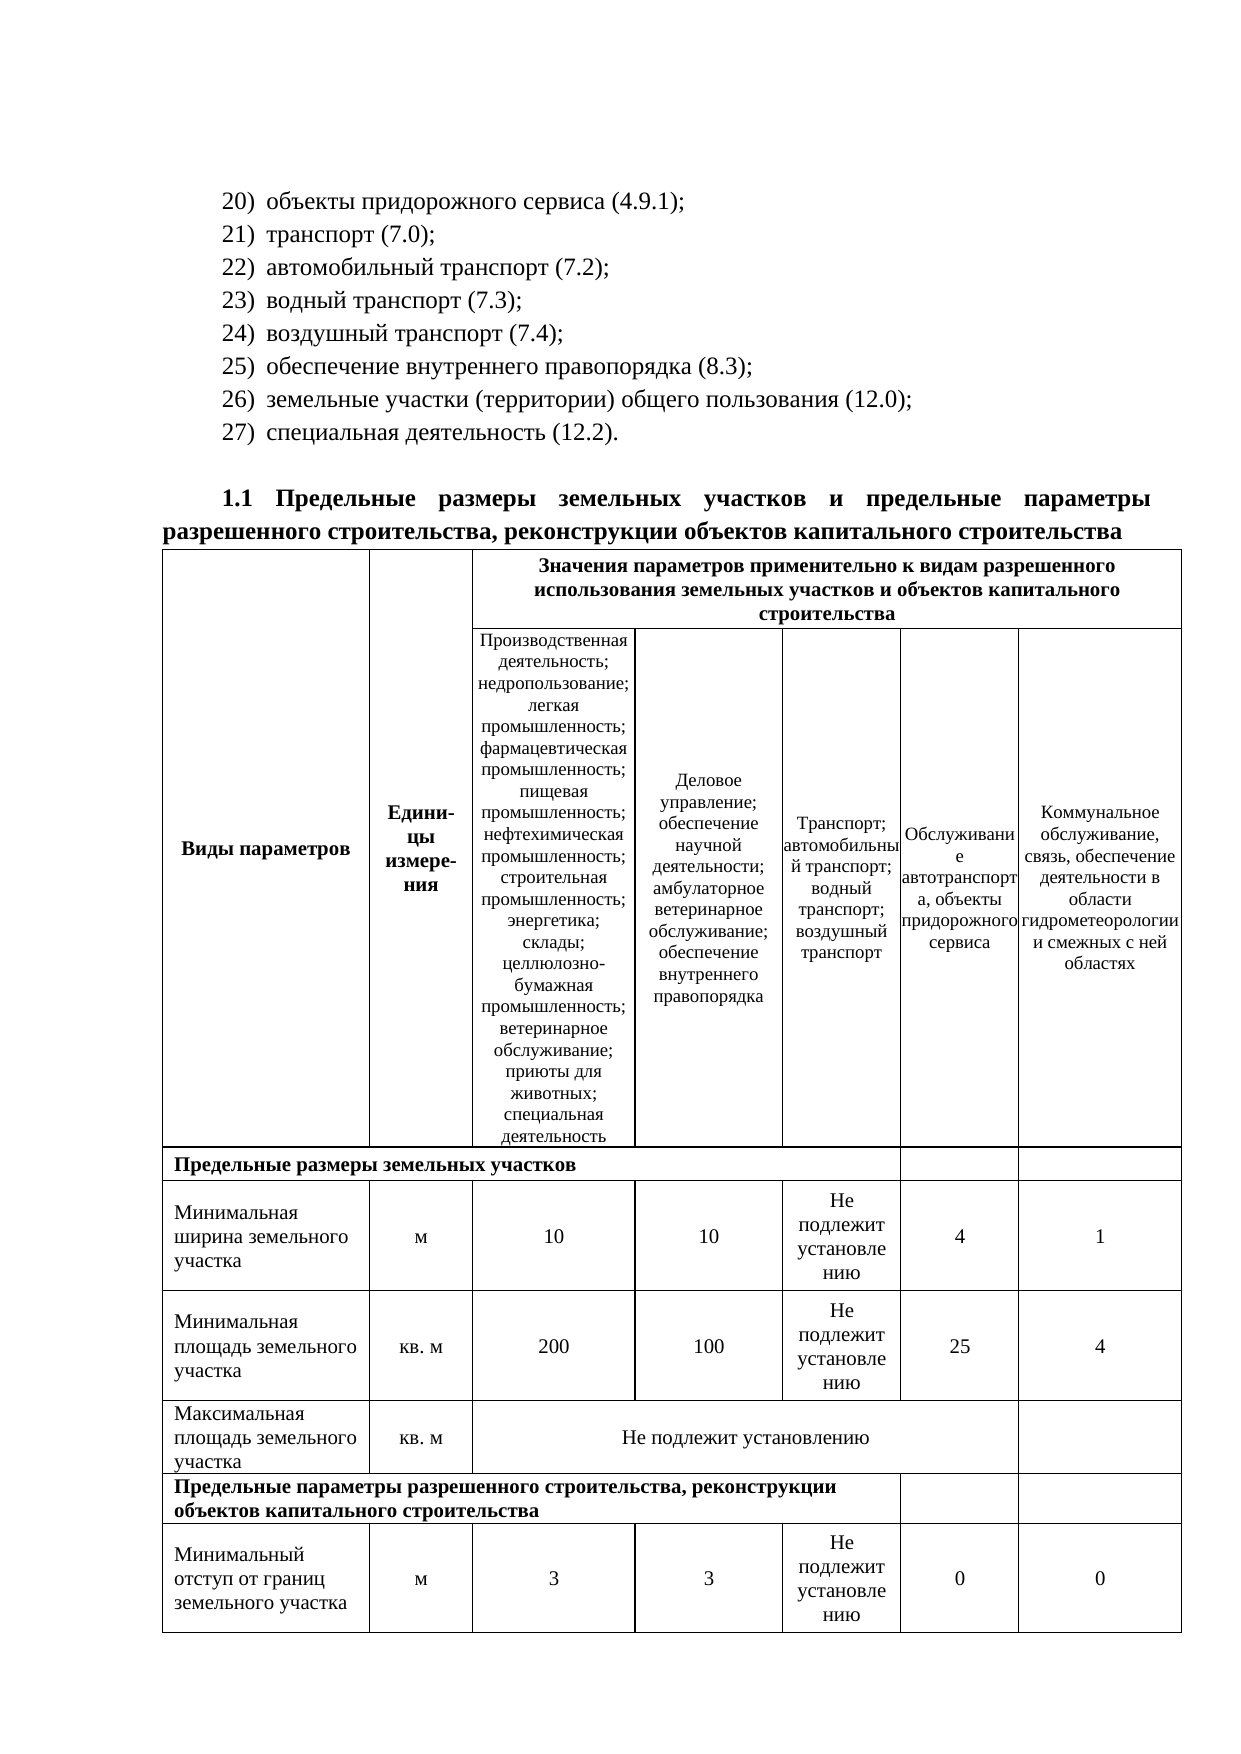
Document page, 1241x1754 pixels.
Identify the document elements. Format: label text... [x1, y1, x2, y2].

table_cell м [370, 1524, 472, 1632]
table_cell Транспорт; автомобильный транспорт; водный транспорт; воздушный транспорт [783, 629, 900, 1146]
table_cell 3 [473, 1524, 634, 1632]
table_header Значения параметров применительно к видам разрешенного использования земельных участков и объектов капитального строительства [473, 550, 1181, 628]
list обеспечение внутреннего правопорядка (8.3); [162, 351, 1152, 380]
list воздушный транспорт (7.4); [162, 318, 1152, 347]
table_cell 10 [473, 1181, 634, 1290]
table_cell Деловое управление; обеспечение научной деятельности; амбулаторное ветеринарное обслуживание; обеспечение внутреннего правопорядка [636, 629, 782, 1146]
table_cell 100 [636, 1291, 782, 1400]
table_cell [1019, 1148, 1181, 1180]
list земельные участки (территории) общего пользования (12.0); [162, 384, 1152, 413]
table_cell [901, 1474, 1018, 1522]
table_cell Коммунальное обслуживание, связь, обеспечение деятельности в области гидрометеорологии и смежных с ней областях [1019, 629, 1181, 1146]
table_cell Минимальная ширина земельного участка [163, 1181, 369, 1290]
table_cell Предельные параметры разрешенного строительства, реконструкции объектов капитального строительства [163, 1474, 900, 1522]
list объекты придорожного сервиса (4.9.1); [162, 186, 1152, 214]
table_header Виды параметров [163, 550, 369, 1146]
table_cell Предельные размеры земельных участков [163, 1148, 900, 1180]
table_cell Минимальная площадь земельного участка [163, 1291, 369, 1400]
table_cell [1019, 1474, 1181, 1522]
list автомобильный транспорт (7.2); [162, 252, 1152, 281]
table_cell [1019, 1401, 1181, 1473]
table_cell Обслуживание автотранспорта, объекты придорожного сервиса [901, 629, 1018, 1146]
table_cell м [370, 1181, 472, 1290]
table_cell Максимальная площадь земельного участка [163, 1401, 369, 1473]
table_cell 25 [901, 1291, 1018, 1400]
table_cell 1 [1019, 1181, 1181, 1290]
table_cell 4 [1019, 1291, 1181, 1400]
table_cell Не подлежит установлению [473, 1401, 1018, 1473]
table_cell 3 [636, 1524, 782, 1632]
table_cell Минимальный отступ от границ земельного участка [163, 1524, 369, 1632]
table_cell Производственная деятельность; недропользование; легкая промышленность; фармацевтическая промышленность; пищевая промышленность; нефтехимическая промышленность; строительная промышленность; энергетика; склады; целлюлозно-бумажная промышленность; ветеринарное обслуживание; приюты для животных; специальная деятельность [473, 629, 634, 1146]
table_cell 10 [636, 1181, 782, 1290]
table_cell [901, 1148, 1018, 1180]
table_cell 0 [901, 1524, 1018, 1632]
table_cell 4 [901, 1181, 1018, 1290]
table_cell Не подлежит установлению [783, 1291, 900, 1400]
table_cell 200 [473, 1291, 634, 1400]
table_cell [783, 1524, 900, 1632]
table_cell Не подлежит установлению [783, 1181, 900, 1290]
list транспорт (7.0); [162, 219, 1152, 248]
text 1.1 Предельные размеры земельных участков и предельные параметры разрешенного строительства, реконструкции объектов капитального строительства [162, 483, 1152, 545]
table_cell 0 [1019, 1524, 1181, 1632]
table_cell кв. м [370, 1291, 472, 1400]
list специальная деятельность (12.2). [162, 417, 1152, 446]
table_cell кв. м [370, 1401, 472, 1473]
table_header Едини-цы измере-ния [370, 550, 472, 1146]
list водный транспорт (7.3); [162, 285, 1152, 314]
